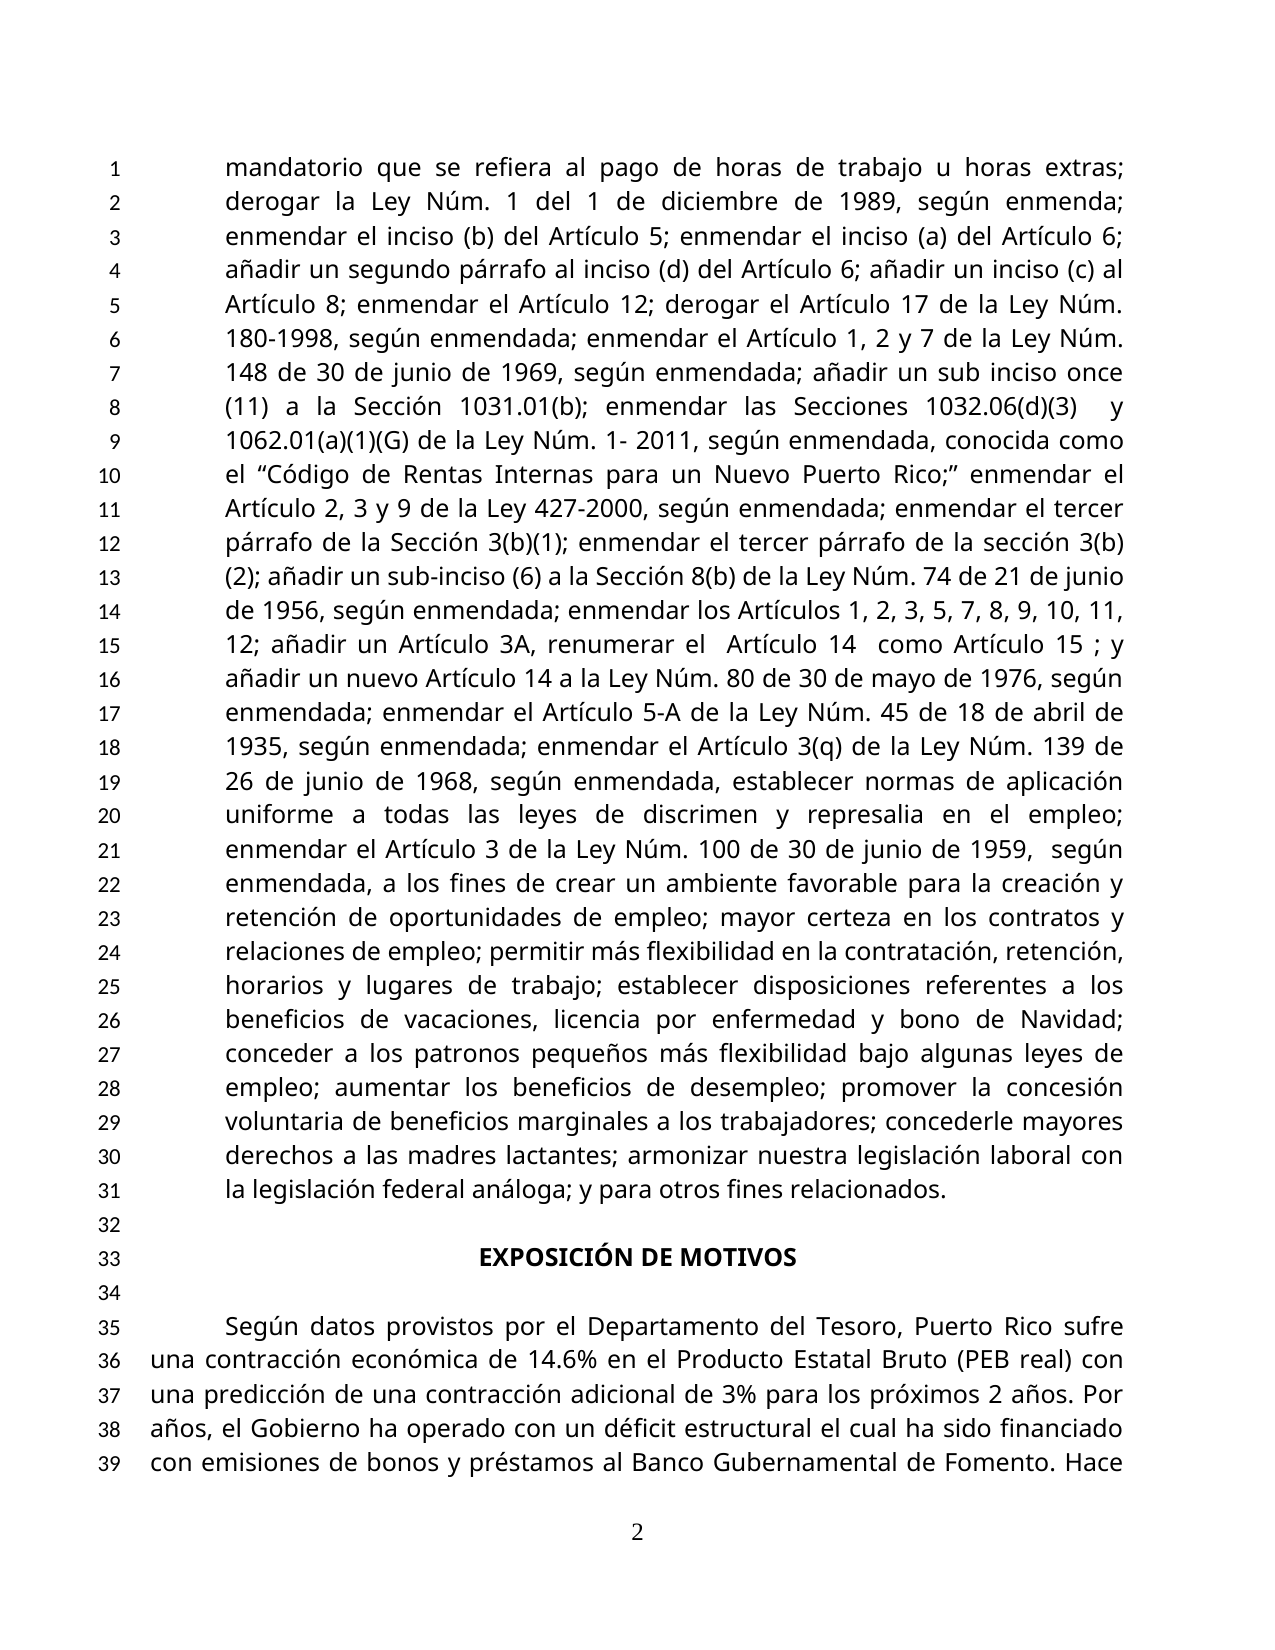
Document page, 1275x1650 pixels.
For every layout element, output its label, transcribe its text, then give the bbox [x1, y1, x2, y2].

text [150, 150, 1125, 1206]
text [150, 1308, 1125, 1478]
text EXPOSICIÓN DE MOTIVOS [150, 1240, 1125, 1274]
